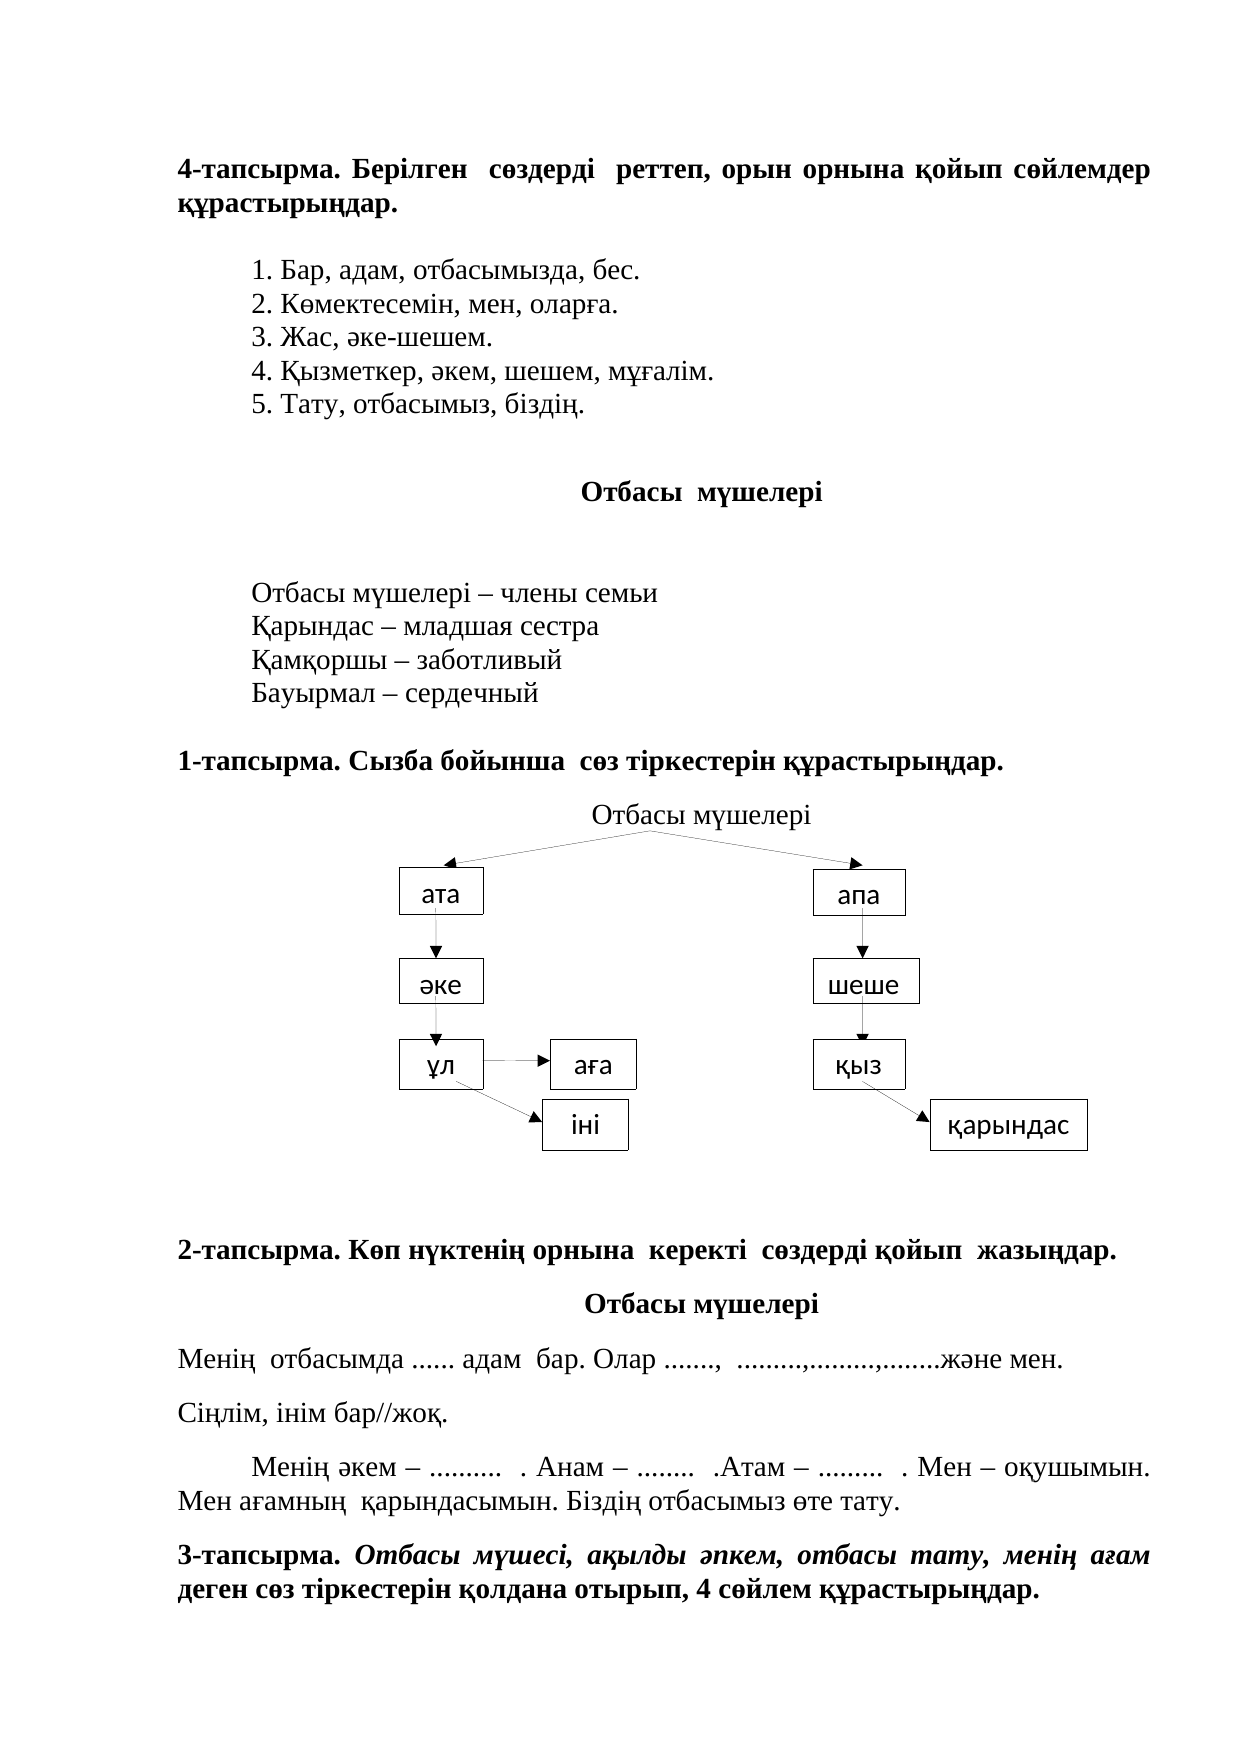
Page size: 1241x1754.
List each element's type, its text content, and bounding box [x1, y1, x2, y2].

text 1. Бар, адам, отбасымызда, бес. [177, 252, 1152, 286]
text 2-тапсырма. Көп нүктенің орнына керекті сөздерді қойып жазыңдар. [177, 1232, 1152, 1266]
text Отбасы мүшелері [177, 1286, 1152, 1320]
text Қарындас – младшая сестра [177, 608, 1152, 642]
text Қамқоршы – заботливый [177, 642, 1152, 676]
text Сіңлім, інім бар//жоқ. [177, 1395, 1152, 1429]
text Бауырмал – сердечный [177, 676, 1152, 709]
text Отбасы мүшелері – члены семьи [177, 575, 1152, 608]
text 4. Қызметкер, әкем, шешем, мұғалім. [177, 353, 1152, 386]
text 2. Көмектесемін, мен, оларға. [177, 286, 1152, 319]
text Отбасы мүшелері [177, 797, 1152, 831]
text Менің отбасымда ...... адам бар. Олар ......., .........,.........,........және мен. [177, 1341, 1152, 1374]
text 4-тапсырма. Берілген сөздерді реттеп, орын орнына қойып сөйлемдер құрастырыңдар. [177, 152, 1152, 219]
text 3-тапсырма. Отбасы мүшесі, ақылды әпкем, отбасы тату, менің ағам деген сөз тіркестерін қолдана отырып, 4 сөйлем құрастырыңдар. [177, 1537, 1152, 1604]
text Отбасы мүшелері [177, 474, 1152, 508]
text 3. Жас, әке-шешем. [177, 319, 1152, 353]
text 5. Тату, отбасымыз, біздің. [177, 386, 1152, 420]
text Менің әкем – .......... . Анам – ........ .Атам – ......... . Мен – оқушымын. Мен ағамның қарындасымын. Біздің отбасымыз өте тату. [177, 1449, 1152, 1517]
text 1-тапсырма. Сызба бойынша сөз тіркестерін құрастырыңдар. [177, 743, 1152, 776]
